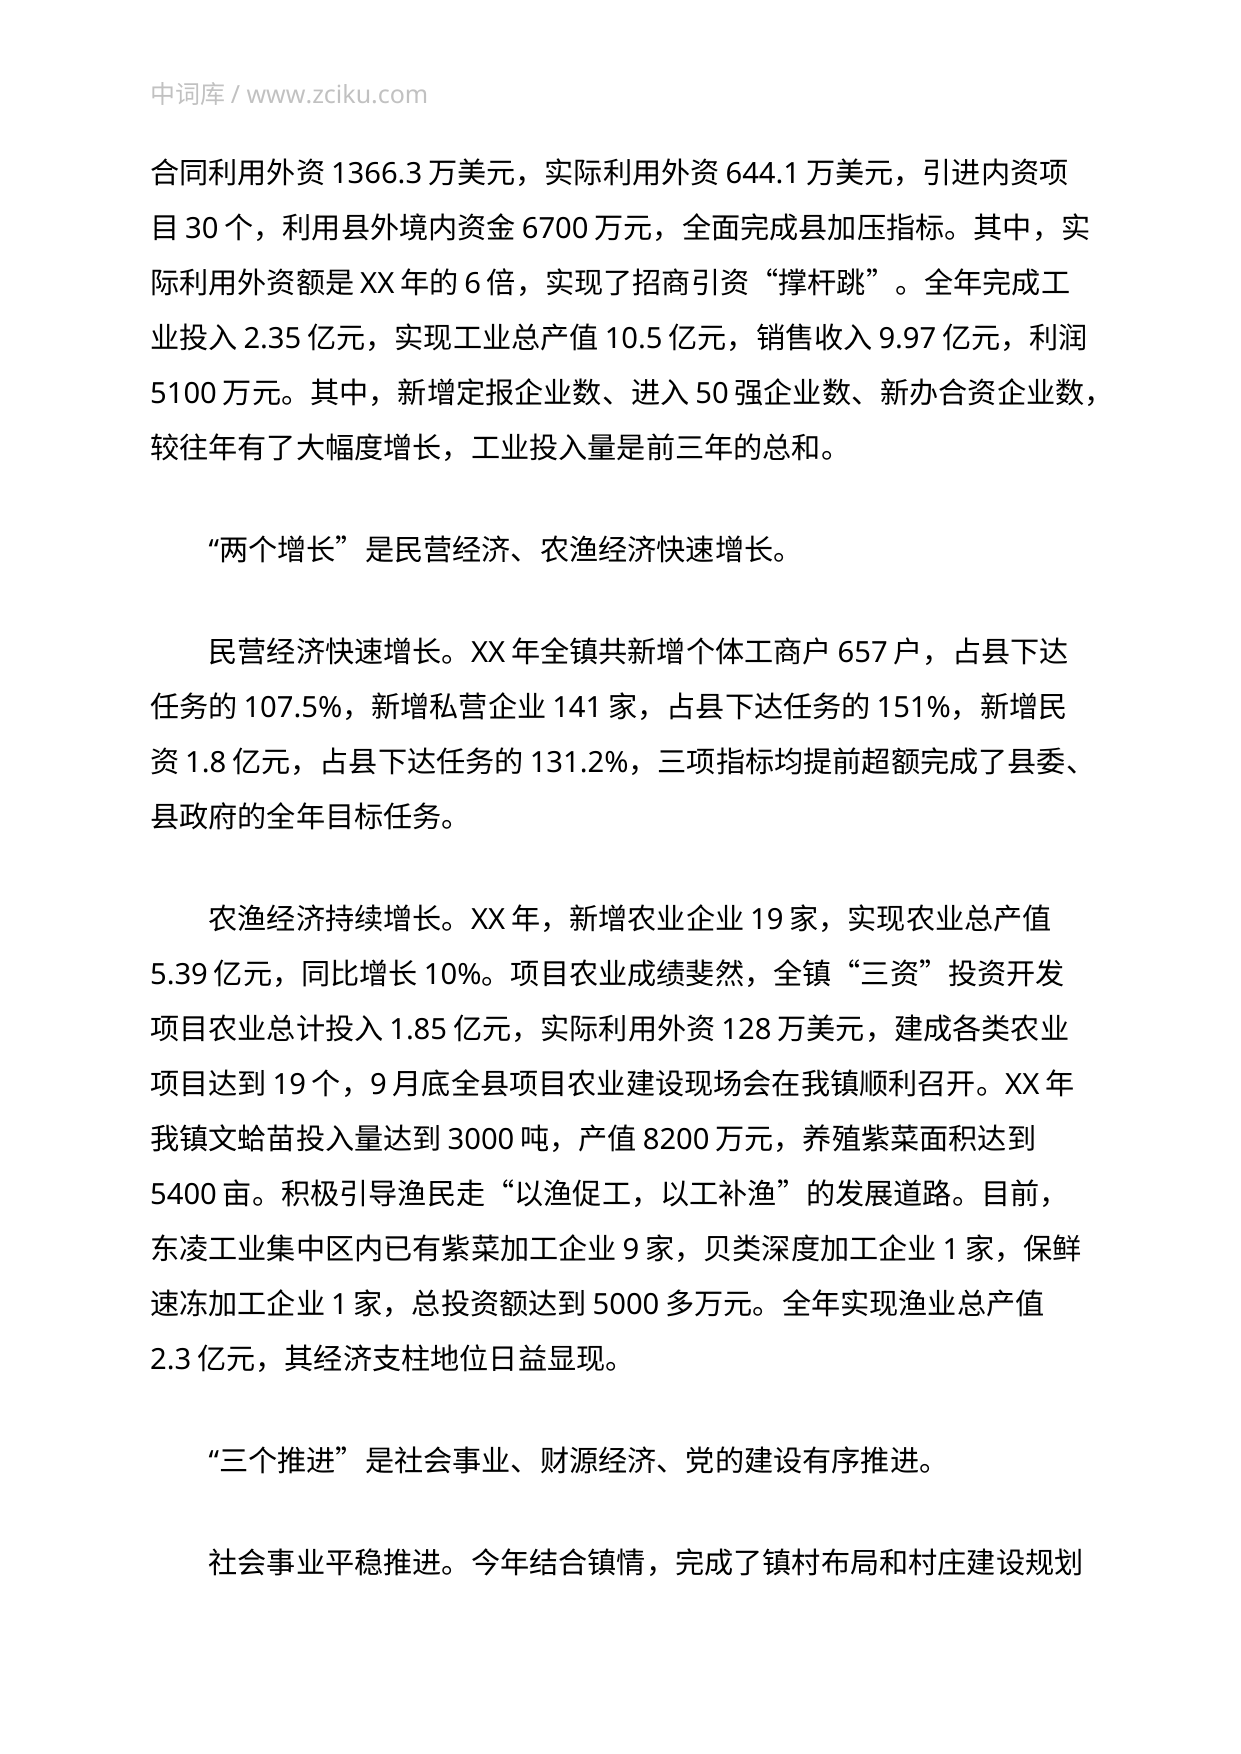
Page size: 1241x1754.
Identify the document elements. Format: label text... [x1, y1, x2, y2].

text “两个增长”是民营经济、农渔经济快速增长。 [150, 527, 1090, 569]
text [150, 150, 1090, 467]
text 民营经济快速增长。XX年全镇共新增个体工商户657户，占县下达任务的107.5%，新增私营企业141家，占县下达任务的151%，新增民资1.8亿元，占县下达任务的131.2%，三项指标均提前超额完成了县委、县政府的全年目标任务。 [150, 629, 1090, 836]
text “三个推进”是社会事业、财源经济、党的建设有序推进。 [150, 1437, 1090, 1480]
text 农渔经济持续增长。XX年，新增农业企业19家，实现农业总产值5.39亿元，同比增长10%。项目农业成绩斐然，全镇“三资”投资开发项目农业总计投入1.85亿元，实际利用外资128万美元，建成各类农业项目达到19个，9月底全县项目农业建设现场会在我镇顺利召开。XX年我镇文蛤苗投入量达到3000吨，产值8200万元，养殖紫菜面积达到5400亩。积极引导渔民走“以渔促工，以工补渔”的发展道路。目前，东凌工业集中区内已有紫菜加工企业9家，贝类深度加工企业1家，保鲜速冻加工企业1家，总投资额达到5000多万元。全年实现渔业总产值2.3亿元，其经济支柱地位日益显现。 [150, 896, 1090, 1378]
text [150, 1539, 1090, 1582]
